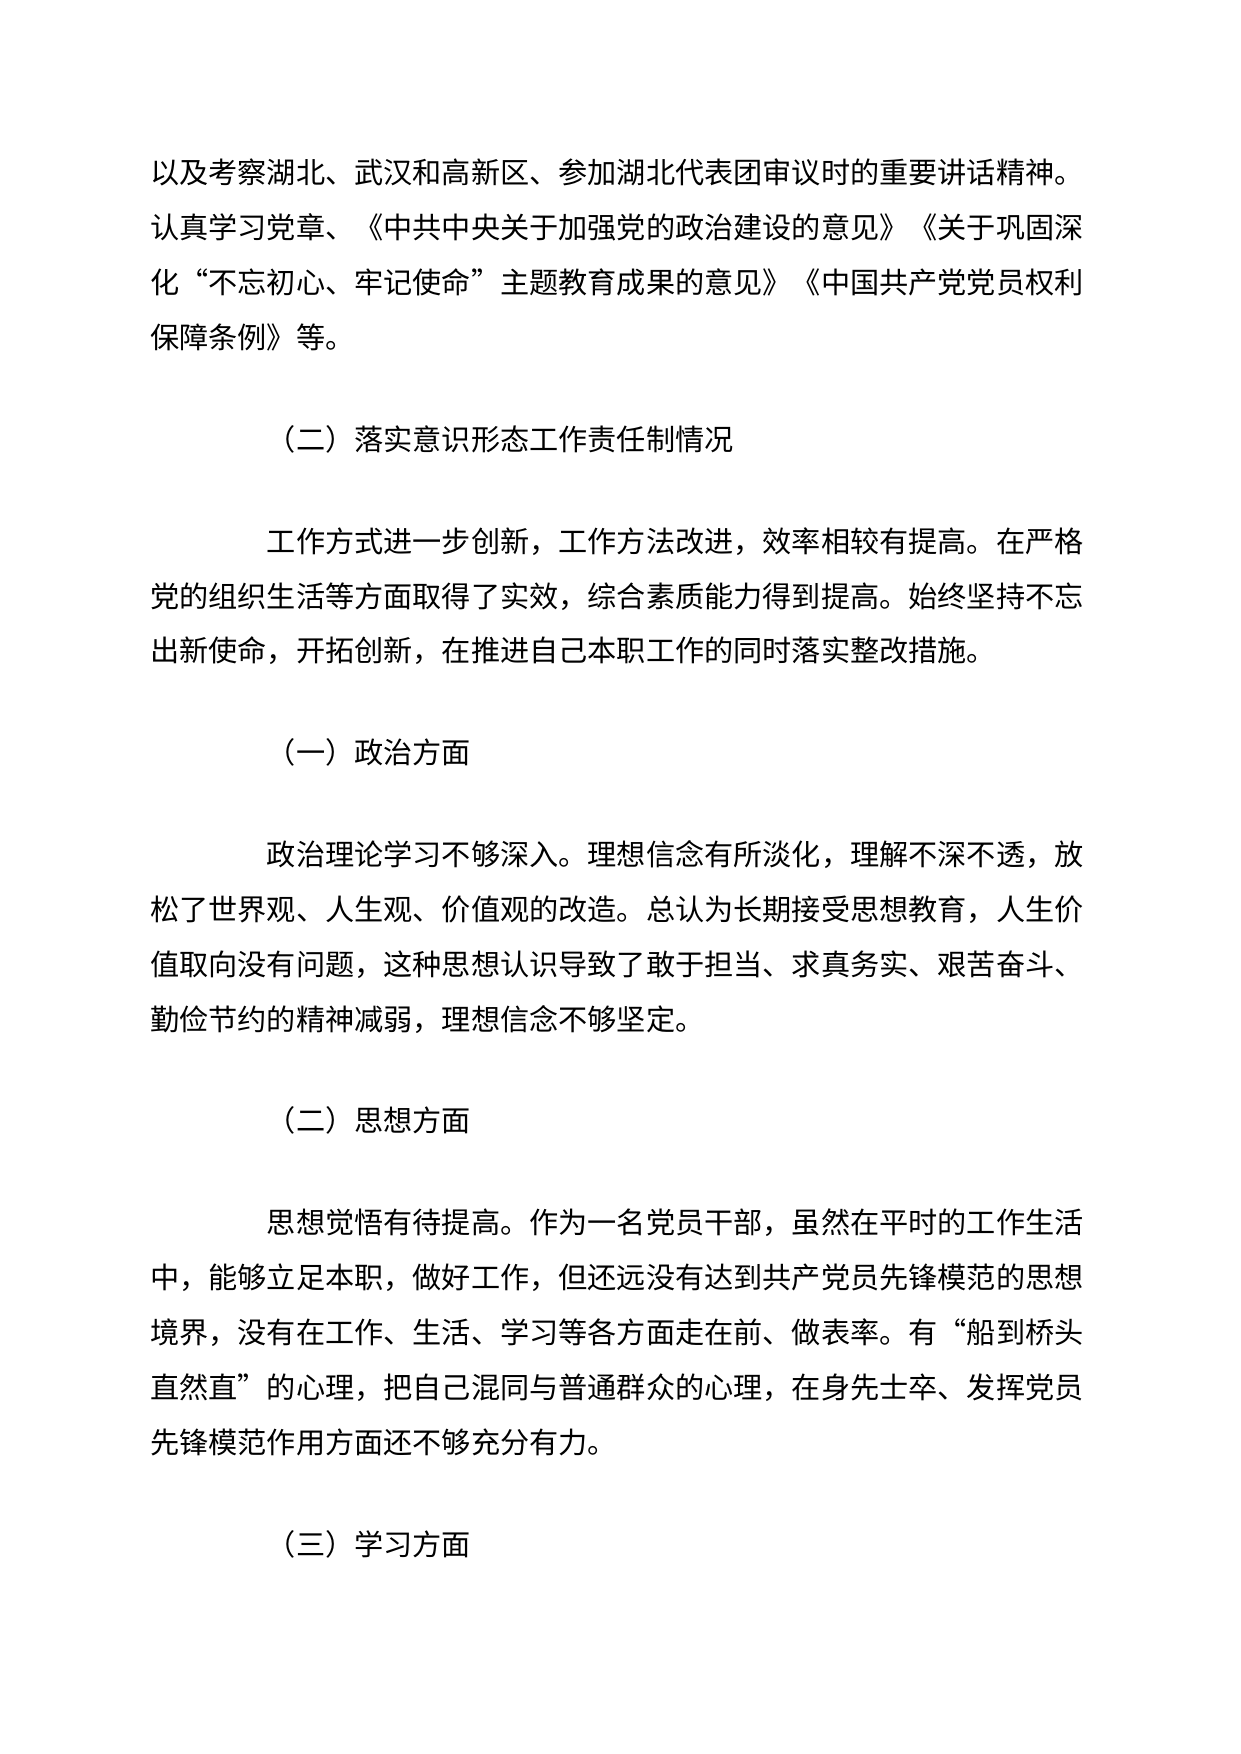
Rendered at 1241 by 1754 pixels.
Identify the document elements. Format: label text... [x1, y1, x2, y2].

text 政治理论学习不够深入。理想信念有所淡化，理解不深不透，放松了世界观、人生观、价值观的改造。总认为长期接受思想教育，人生价值取向没有问题，这种思想认识导致了敢于担当、求真务实、艰苦奋斗、勤俭节约的精神减弱，理想信念不够坚定。 [150, 832, 1090, 1038]
text （二）思想方面 [150, 1098, 1090, 1140]
text （一）政治方面 [150, 730, 1090, 772]
text （三）学习方面 [150, 1521, 1090, 1563]
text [150, 150, 1090, 357]
text 工作方式进一步创新，工作方法改进，效率相较有提高。在严格党的组织生活等方面取得了实效，综合素质能力得到提高。始终坚持不忘出新使命，开拓创新，在推进自己本职工作的同时落实整改措施。 [150, 518, 1090, 670]
text 思想觉悟有待提高。作为一名党员干部，虽然在平时的工作生活中，能够立足本职，做好工作，但还远没有达到共产党员先锋模范的思想境界，没有在工作、生活、学习等各方面走在前、做表率。有“船到桥头直然直”的心理，把自己混同与普通群众的心理，在身先士卒、发挥党员先锋模范作用方面还不够充分有力。 [150, 1200, 1090, 1462]
text （二）落实意识形态工作责任制情况 [150, 416, 1090, 459]
